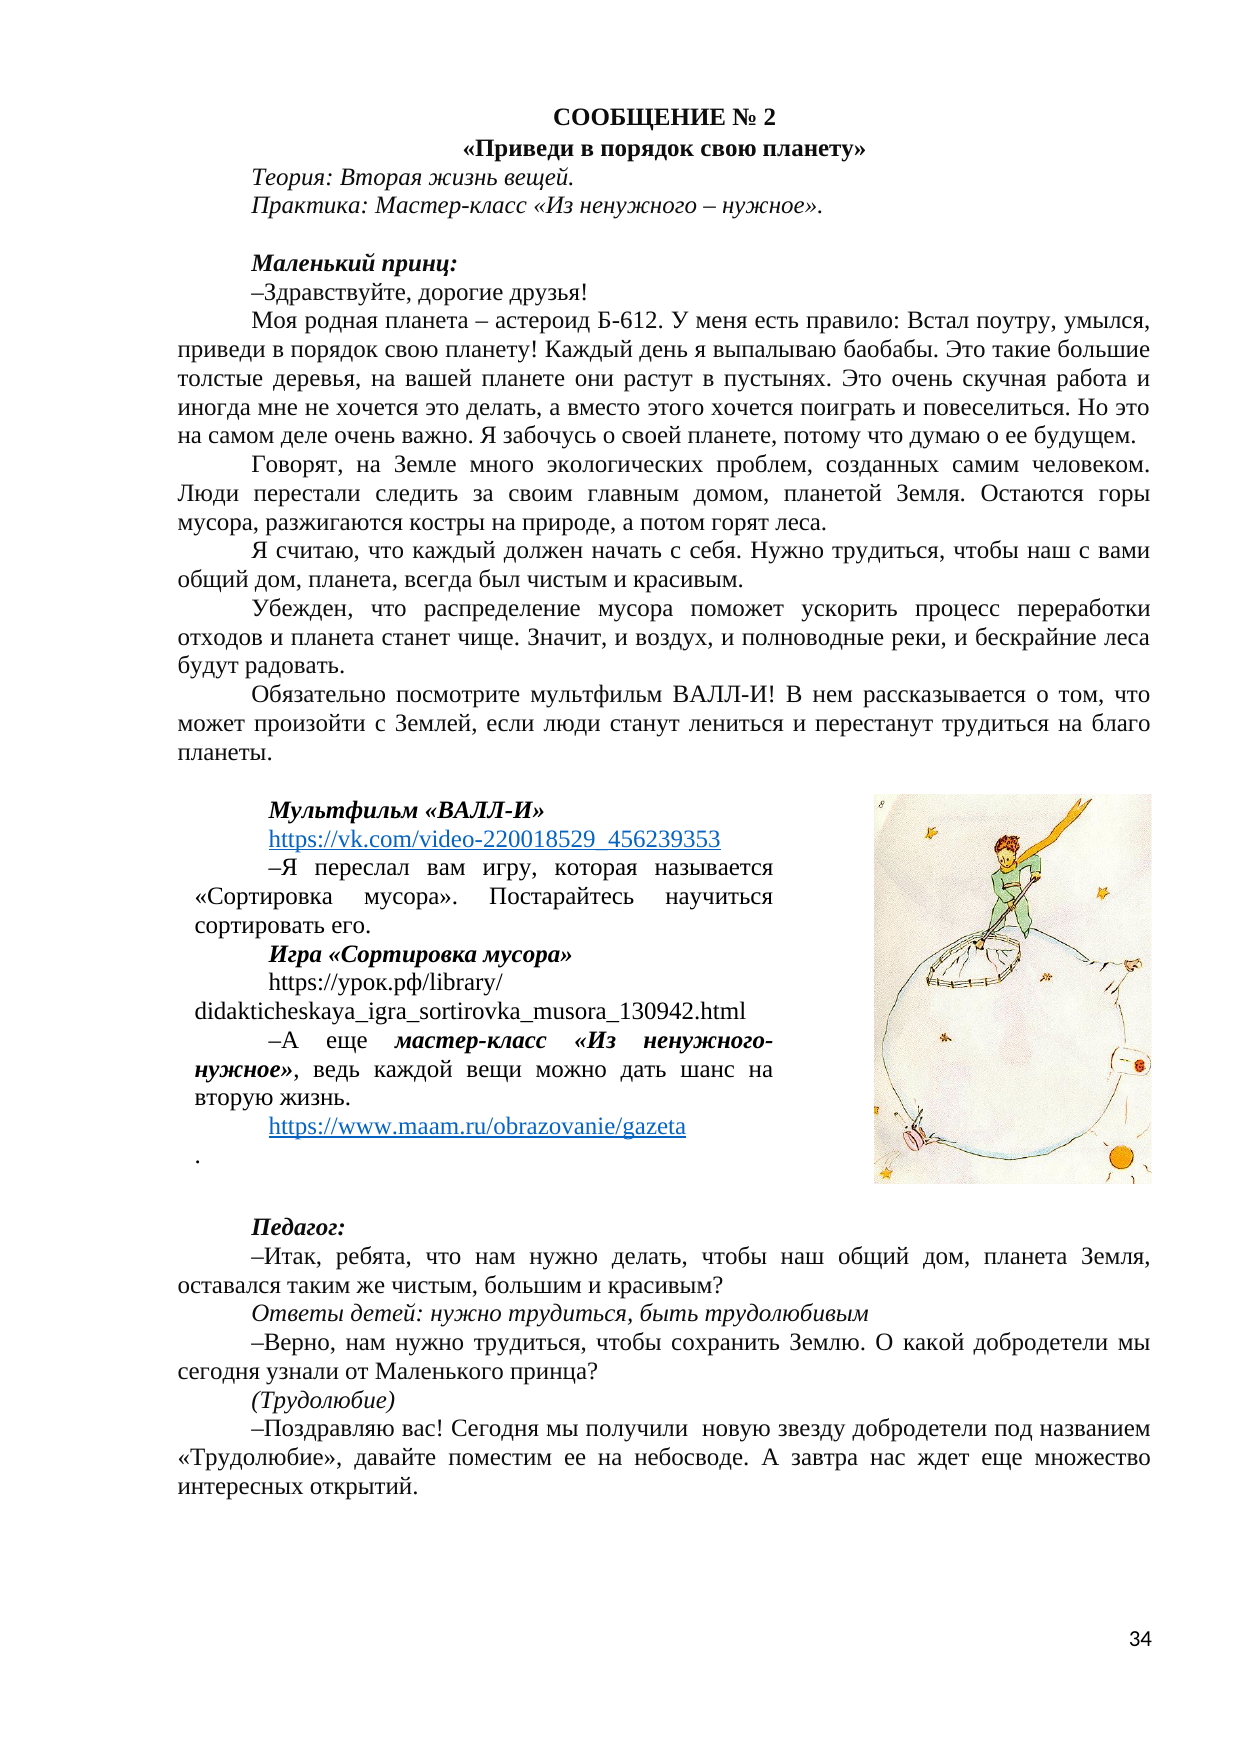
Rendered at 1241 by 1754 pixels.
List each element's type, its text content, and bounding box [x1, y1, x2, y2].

text Ответы детей: нужно трудиться, быть трудолюбивым [177, 1298, 1152, 1327]
text –Верно, нам нужно трудиться, чтобы сохранить Землю. О какой добродетели мы сегодня узнали от Маленького принца? [177, 1327, 1152, 1385]
text Я считаю, что каждый должен начать с себя. Нужно трудиться, чтобы наш с вами общий дом, планета, всегда был чистым и красивым. [177, 535, 1152, 593]
text СООБЩЕНИЕ № 2 [177, 102, 1152, 131]
text Моя родная планета – астероид Б-612. У меня есть правило: Встал поутру, умылся, приведи в порядок свою планету! Каждый день я выпалываю баобабы. Это такие большие толстые деревья, на вашей планете они растут в пустынях. Это очень скучная работа и иногда мне не хочется это делать, а вместо этого хочется поиграть и повеселиться. Но это на самом деле очень важно. Я забочусь о своей планете, потому что думаю о ее будущем. [177, 305, 1152, 449]
picture [874, 794, 1152, 1184]
text Обязательно посмотрите мультфильм ВАЛЛ-И! В нем рассказывается о том, что может произойти с Землей, если люди станут лениться и перестанут трудиться на благо планеты. [177, 679, 1152, 765]
text –Здравствуйте, дорогие друзья! [177, 277, 1152, 305]
text –Поздравляю вас! Сегодня мы получили новую звезду добродетели под названием «Трудолюбие», давайте поместим ее на небосводе. А завтра нас ждет еще множество интересных открытий. [177, 1413, 1152, 1500]
text Убежден, что распределение мусора поможет ускорить процесс переработки отходов и планета станет чище. Значит, и воздух, и полноводные реки, и бескрайние леса будут радовать. [177, 593, 1152, 679]
text Маленький принц: [177, 248, 1152, 277]
text Практика: Мастер-класс «Из ненужного – нужное». [177, 190, 1152, 219]
text –Итак, ребята, что нам нужно делать, чтобы наш общий дом, планета Земля, оставался таким же чистым, большим и красивым? [177, 1241, 1152, 1298]
text Говорят, на Земле много экологических проблем, созданных самим человеком. Люди перестали следить за своим главным домом, планетой Земля. Остаются горы мусора, разжигаются костры на природе, а потом горят леса. [177, 449, 1152, 535]
text Теория: Вторая жизнь вещей. [177, 162, 1152, 190]
text «Приведи в порядок свою планету» [177, 133, 1152, 162]
text Педагог: [177, 1212, 1152, 1241]
text (Трудолюбие) [177, 1385, 1152, 1413]
